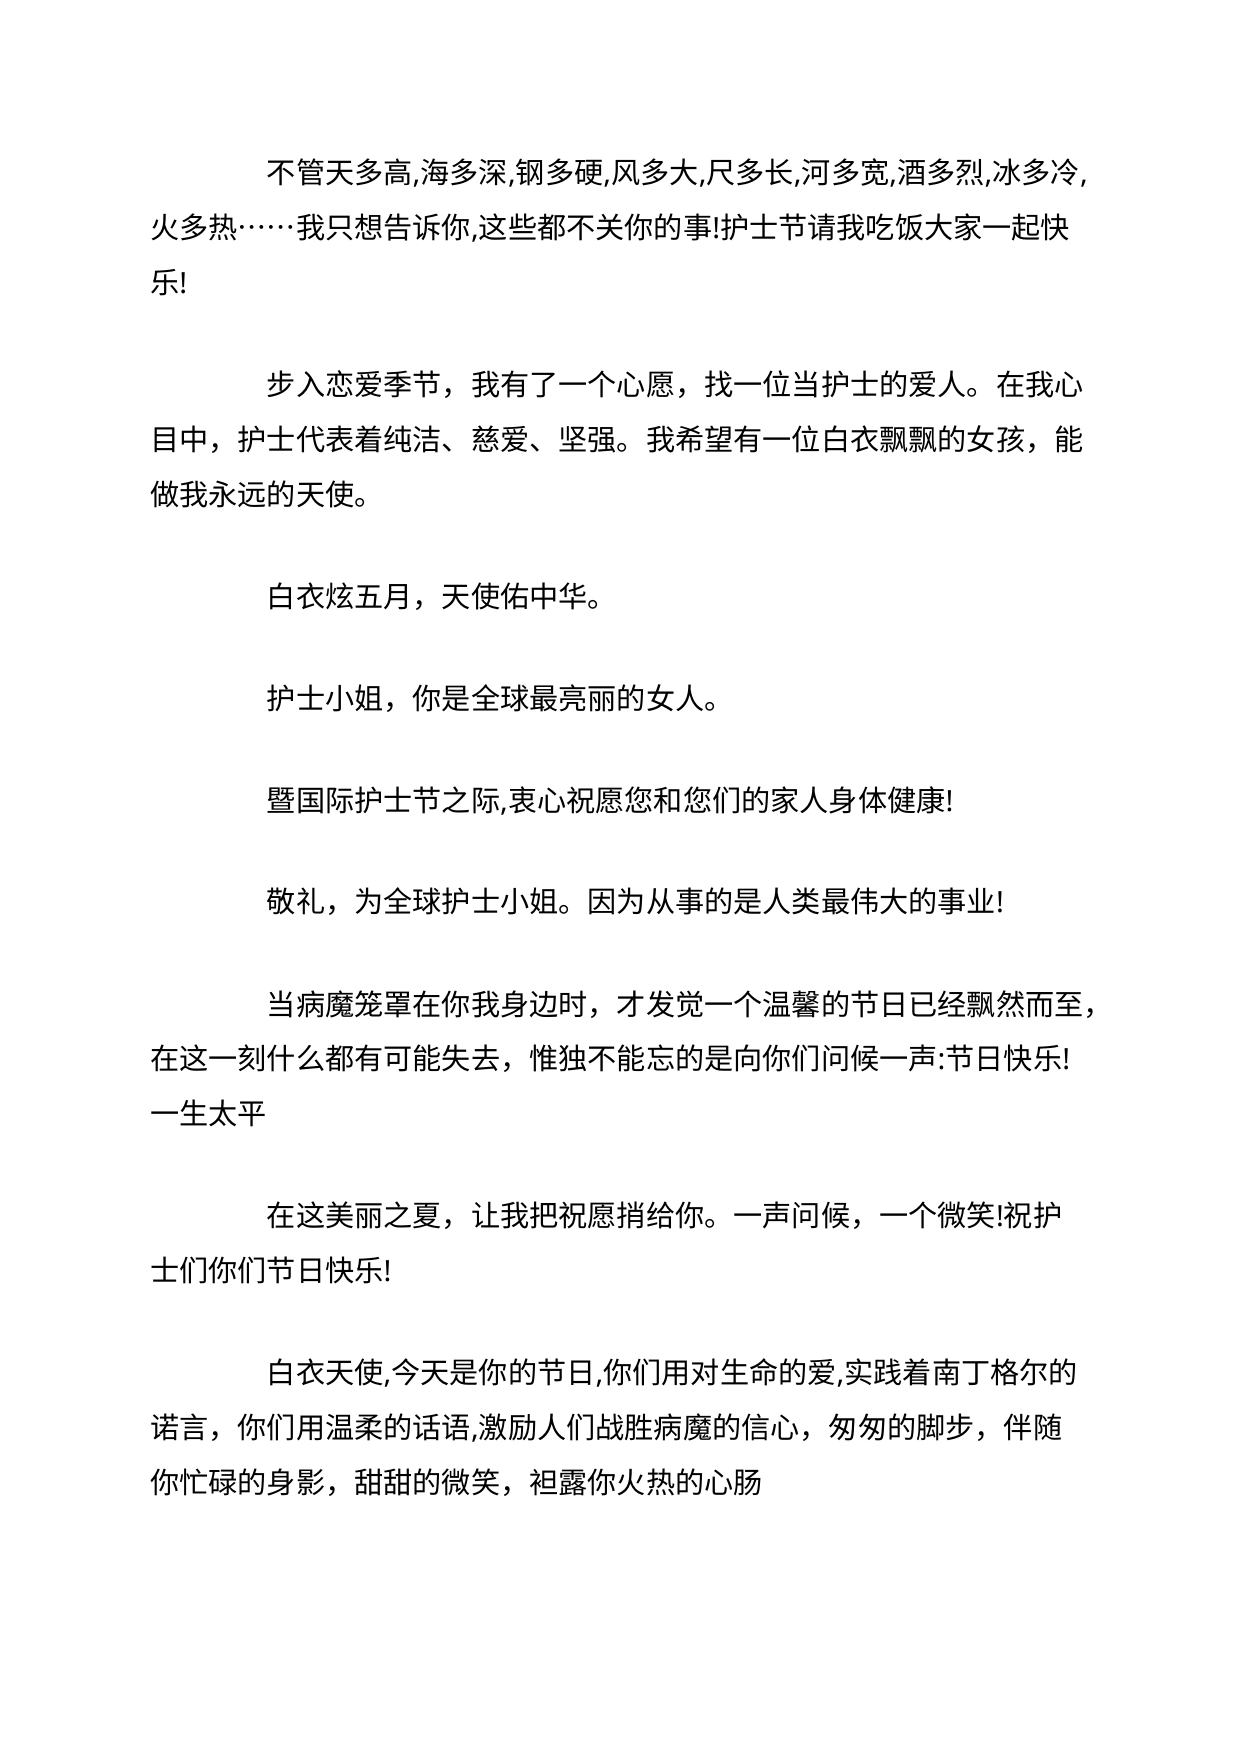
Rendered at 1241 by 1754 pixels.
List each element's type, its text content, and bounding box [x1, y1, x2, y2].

text 暨国际护士节之际,衷心祝愿您和您们的家人身体健康! [150, 777, 1090, 819]
text 当病魔笼罩在你我身边时，才发觉一个温馨的节日已经飘然而至，在这一刻什么都有可能失去，惟独不能忘的是向你们问候一声:节日快乐!一生太平 [150, 981, 1090, 1133]
text 白衣天使,今天是你的节日,你们用对生命的爱,实践着南丁格尔的诺言，你们用温柔的话语,激励人们战胜病魔的信心，匆匆的脚步，伴随你忙碌的身影，甜甜的微笑，袒露你火热的心肠 [150, 1350, 1090, 1502]
text 在这美丽之夏，让我把祝愿捎给你。一声问候，一个微笑!祝护士们你们节日快乐! [150, 1193, 1090, 1290]
text 步入恋爱季节，我有了一个心愿，找一位当护士的爱人。在我心目中，护士代表着纯洁、慈爱、坚强。我希望有一位白衣飘飘的女孩，能做我永远的天使。 [150, 362, 1090, 514]
text 白衣炫五月，天使佑中华。 [150, 573, 1090, 616]
text 不管天多高,海多深,钢多硬,风多大,尺多长,河多宽,酒多烈,冰多冷,火多热……我只想告诉你,这些都不关你的事!护士节请我吃饭大家一起快乐! [150, 150, 1090, 302]
text 护士小姐，你是全球最亮丽的女人。 [150, 675, 1090, 718]
text 敬礼，为全球护士小姐。因为从事的是人类最伟大的事业! [150, 879, 1090, 921]
